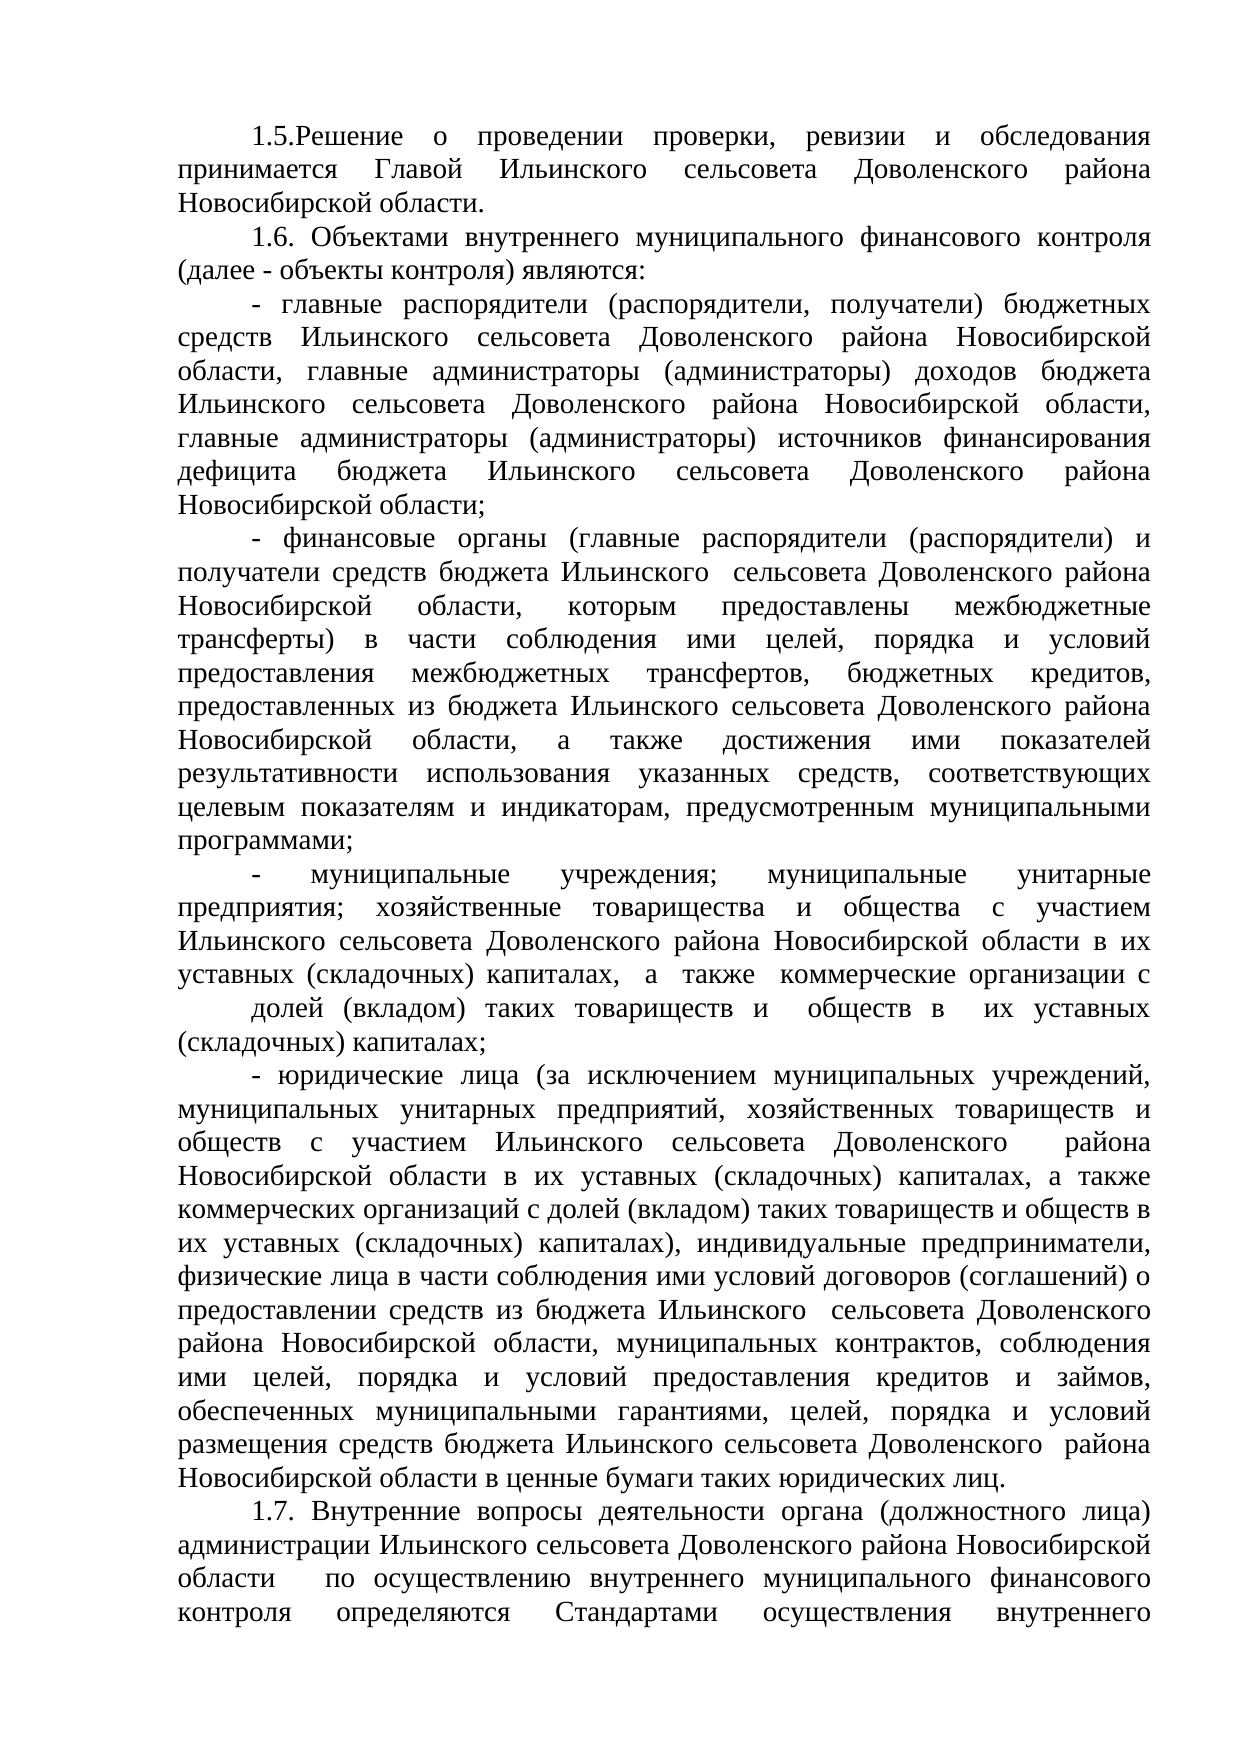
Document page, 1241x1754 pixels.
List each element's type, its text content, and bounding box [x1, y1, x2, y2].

text - муниципальные учреждения; муниципальные унитарные предприятия; хозяйственные товарищества и общества с участием Ильинского сельсовета Доволенского района Новосибирской области в их уставных (складочных) капиталах, а также коммерческие организации с долей (вкладом) таких товариществ и обществ в их уставных (складочных) капиталах; [177, 856, 1152, 1057]
text - юридические лица (за исключением муниципальных учреждений, муниципальных унитарных предприятий, хозяйственных товариществ и обществ с участием Ильинского сельсовета Доволенского района Новосибирской области в их уставных (складочных) капиталах, а также коммерческих организаций с долей (вкладом) таких товариществ и обществ в их уставных (складочных) капиталах), индивидуальные предприниматели, физические лица в части соблюдения ими условий договоров (соглашений) о предоставлении средств из бюджета Ильинского сельсовета Доволенского района Новосибирской области, муниципальных контрактов, соблюдения ими целей, порядка и условий предоставления кредитов и займов, обеспеченных муниципальными гарантиями, целей, порядка и условий размещения средств бюджета Ильинского сельсовета Доволенского района Новосибирской области в ценные бумаги таких юридических лиц. [177, 1057, 1152, 1493]
text - финансовые органы (главные распорядители (распорядители) и получатели средств бюджета Ильинского сельсовета Доволенского района Новосибирской области, которым предоставлены межбюджетные трансферты) в части соблюдения ими целей, порядка и условий предоставления межбюджетных трансфертов, бюджетных кредитов, предоставленных из бюджета Ильинского сельсовета Доволенского района Новосибирской области, а также достижения ими показателей результативности использования указанных средств, соответствующих целевым показателям и индикаторам, предусмотренным муниципальными программами; [177, 521, 1152, 856]
text - главные распорядители (распорядители, получатели) бюджетных средств Ильинского сельсовета Доволенского района Новосибирской области, главные администраторы (администраторы) доходов бюджета Ильинского сельсовета Доволенского района Новосибирской области, главные администраторы (администраторы) источников финансирования дефицита бюджета Ильинского сельсовета Доволенского района Новосибирской области; [177, 286, 1152, 521]
text 1.5.Решение о проведении проверки, ревизии и обследования принимается Главой Ильинского сельсовета Доволенского района Новосибирской области. [177, 118, 1152, 219]
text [177, 1493, 1152, 1627]
text 1.6. Объектами внутреннего муниципального финансового контроля (далее - объекты контроля) являются: [177, 219, 1152, 286]
